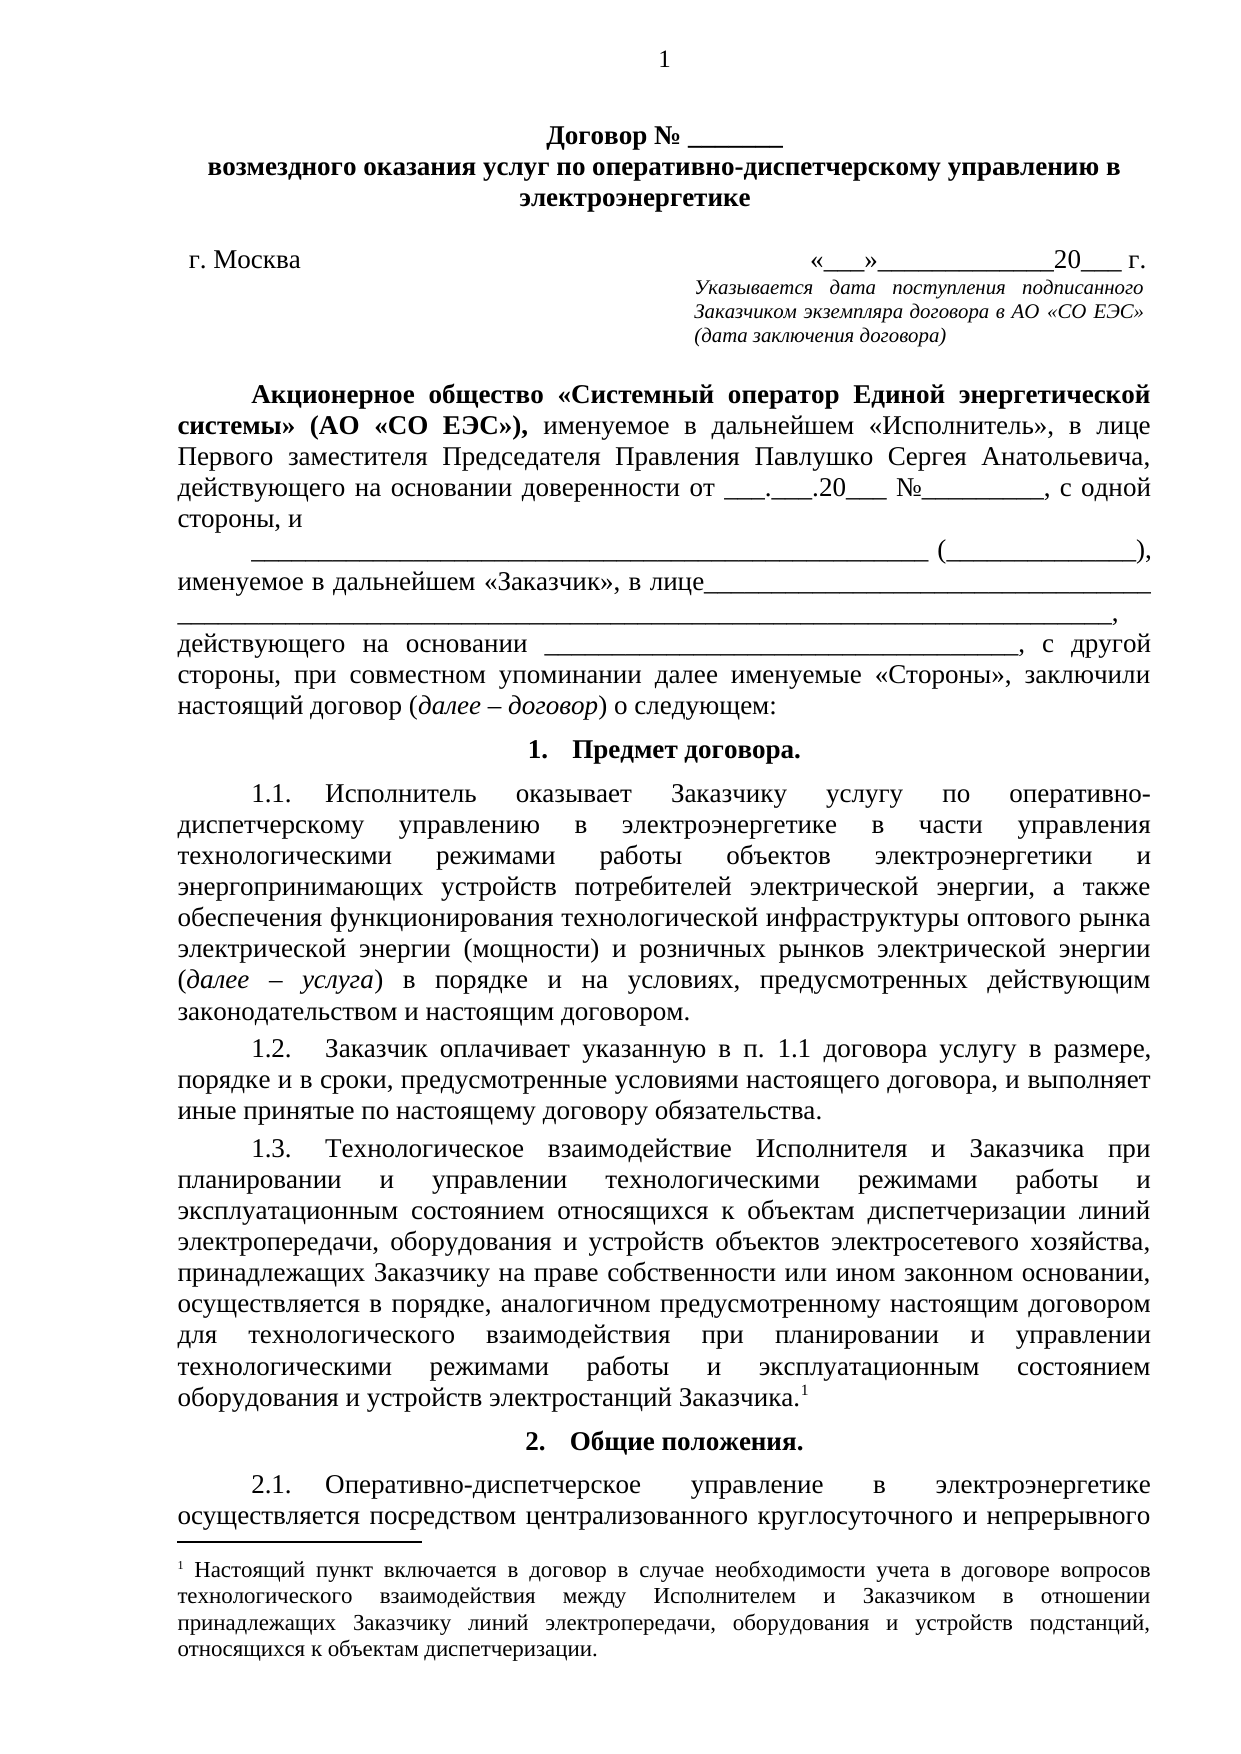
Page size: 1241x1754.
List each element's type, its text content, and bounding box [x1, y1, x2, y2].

list Общие положения. [177, 1424, 1152, 1456]
text __________________________________________________ (______________), именуемое в дальнейшем «Заказчик», в лице_________________________________ _____________________________________________________________________, [177, 534, 1152, 627]
list Предмет договора. [177, 733, 1152, 764]
text Договор № _______ [118, 119, 1152, 150]
table_header г. Москва [178, 244, 449, 347]
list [177, 1468, 1152, 1531]
list Исполнитель оказывает Заказчику услугу по оперативно-диспетчерскому управлению в электроэнергетике в части управления технологическими режимами работы объектов электроэнергетики и энергопринимающих устройств потребителей электрической энергии, а также обеспечения функционирования технологической инфраструктуры оптового рынка электрической энергии (мощности) и розничных рынков электрической энергии (далее – услуга) в порядке и на условиях, предусмотренных действующим законодательством и настоящим договором. [177, 777, 1152, 1026]
text возмездного оказания услуг по оперативно-диспетчерскому управлению в электроэнергетике [118, 150, 1152, 212]
text Акционерное общество «Системный оператор Единой энергетической системы» (АО «СО ЕЭС»), именуемое в дальнейшем «Исполнитель», в лице Первого заместителя Председателя Правления Павлушко Сергея Анатольевича, действующего на основании доверенности от ___.___.20___ №_________, с одной стороны, и [177, 378, 1152, 534]
list Заказчик оплачивает указанную в п. 1.1 договора услугу в размере, порядке и в сроки, предусмотренные условиями настоящего договора, и выполняет иные принятые по настоящему договору обязательства. [177, 1032, 1152, 1126]
list Технологическое взаимодействие Исполнителя и Заказчика при планировании и управлении технологическими режимами работы и эксплуатационным состоянием относящихся к объектам диспетчеризации линий электропередачи, оборудования и устройств объектов электросетевого хозяйства, принадлежащих Заказчику на праве собственности или ином законном основании, осуществляется в порядке, аналогичном предусмотренному настоящим договором для технологического взаимодействия при планировании и управлении технологическими режимами работы и эксплуатационным состоянием оборудования и устройств электростанций Заказчика. [177, 1132, 1152, 1412]
text действующего на основании ___________________________________, с другой стороны, при совместном упоминании далее именуемые «Стороны», заключили настоящий договор (далее – договор) о следующем: [177, 627, 1152, 721]
table_header «___»_____________20___ г. Указывается дата поступления подписанного Заказчиком экземпляра договора в АО «СО ЕЭС» (дата заключения договора) [449, 244, 1157, 347]
